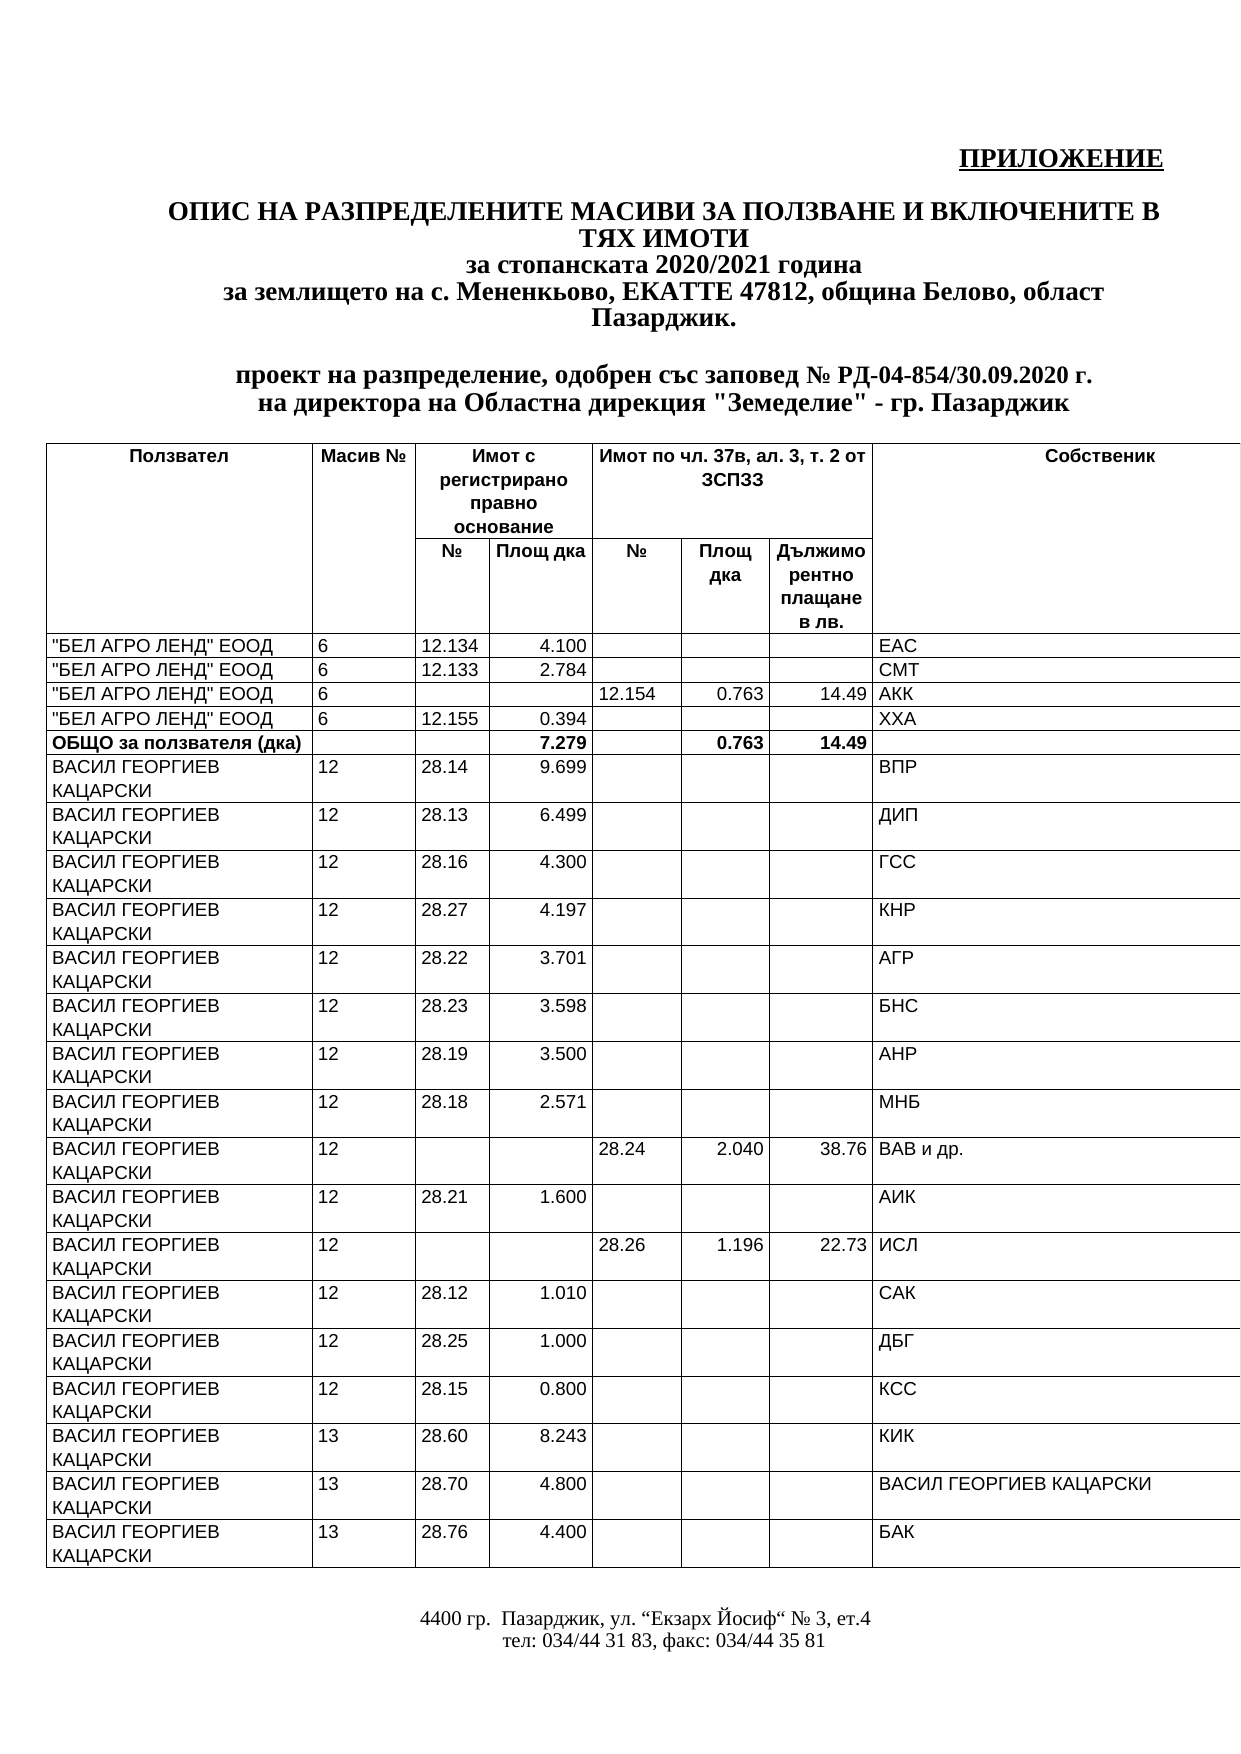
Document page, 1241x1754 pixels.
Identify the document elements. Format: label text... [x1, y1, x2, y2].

table_cell [682, 1377, 769, 1423]
table_cell [682, 994, 769, 1041]
table_cell 28.26 [593, 1233, 681, 1280]
table_cell МНБ [873, 1090, 1240, 1136]
table_cell "БЕЛ АГРО ЛЕНД" ЕООД [47, 658, 312, 681]
table_cell [416, 683, 489, 706]
table_cell АКК [873, 683, 1240, 706]
table_cell [770, 1424, 872, 1471]
table_cell 6 [313, 683, 415, 706]
table_cell "БЕЛ АГРО ЛЕНД" ЕООД [47, 707, 312, 730]
table_cell 28.76 [416, 1520, 489, 1567]
table_cell 6 [313, 707, 415, 730]
table_cell [770, 634, 872, 657]
table_cell 28.12 [416, 1281, 489, 1328]
text за стопанската 2020/2021 година [164, 252, 1164, 279]
table_cell ВАСИЛ ГЕОРГИЕВ КАЦАРСКИ [47, 994, 312, 1041]
table_cell "БЕЛ АГРО ЛЕНД" ЕООД [47, 683, 312, 706]
table_cell 1.600 [490, 1185, 592, 1232]
table_cell КСС [873, 1377, 1240, 1423]
table_cell Площ дка [490, 539, 592, 633]
table_cell [593, 994, 681, 1041]
table_cell [770, 1329, 872, 1376]
table_cell 12 [313, 1281, 415, 1328]
table_cell 28.24 [593, 1138, 681, 1184]
table_cell ВАСИЛ ГЕОРГИЕВ КАЦАРСКИ [47, 803, 312, 849]
table_cell 6 [313, 634, 415, 657]
table_cell 28.15 [416, 1377, 489, 1423]
table_cell [682, 899, 769, 945]
table_cell ОБЩО за ползвателя (дка) [47, 731, 312, 754]
table_cell 4.300 [490, 851, 592, 897]
table_cell 12 [313, 1042, 415, 1089]
table_cell 12 [313, 755, 415, 802]
table_cell [593, 755, 681, 802]
table_cell [593, 946, 681, 993]
table_cell "БЕЛ АГРО ЛЕНД" ЕООД [47, 634, 312, 657]
table_cell 4.197 [490, 899, 592, 945]
table_cell 13 [313, 1472, 415, 1519]
table_cell 12 [313, 946, 415, 993]
table_cell 28.25 [416, 1329, 489, 1376]
table_cell 28.70 [416, 1472, 489, 1519]
table_cell ВПР [873, 755, 1240, 802]
table_cell [682, 1472, 769, 1519]
table_cell [873, 731, 1240, 754]
table_cell [682, 803, 769, 849]
table_cell [593, 1090, 681, 1136]
table_cell [593, 1377, 681, 1423]
table_cell 12 [313, 803, 415, 849]
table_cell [47, 1520, 312, 1567]
table_cell 22.73 [770, 1233, 872, 1280]
table_cell 8.243 [490, 1424, 592, 1471]
table_cell [682, 1281, 769, 1328]
table_cell ВАСИЛ ГЕОРГИЕВ КАЦАРСКИ [47, 755, 312, 802]
table_cell СМТ [873, 658, 1240, 681]
text ОПИС НА РАЗПРЕДЕЛЕНИТЕ МАСИВИ ЗА ПОЛЗВАНЕ И ВКЛЮЧЕНИТЕ В ТЯХ ИМОТИ [164, 199, 1164, 252]
table_cell ВАСИЛ ГЕОРГИЕВ КАЦАРСКИ [47, 1042, 312, 1089]
table_cell 1.010 [490, 1281, 592, 1328]
table_cell [770, 1090, 872, 1136]
table_cell 14.49 [770, 731, 872, 754]
table_cell АНР [873, 1042, 1240, 1089]
table_header Масив № [313, 444, 415, 633]
table_cell ВАСИЛ ГЕОРГИЕВ КАЦАРСКИ [47, 1281, 312, 1328]
table_cell 12 [313, 851, 415, 897]
table_cell КИК [873, 1424, 1240, 1471]
table_cell ВАСИЛ ГЕОРГИЕВ КАЦАРСКИ [47, 899, 312, 945]
table_cell ИСЛ [873, 1233, 1240, 1280]
table_cell 28.23 [416, 994, 489, 1041]
table_cell 28.21 [416, 1185, 489, 1232]
table_cell [416, 1233, 489, 1280]
table_cell [593, 1329, 681, 1376]
table_cell КНР [873, 899, 1240, 945]
table_cell ВАСИЛ ГЕОРГИЕВ КАЦАРСКИ [47, 1090, 312, 1136]
table_cell [770, 1472, 872, 1519]
table_cell 12 [313, 994, 415, 1041]
table_cell [770, 1185, 872, 1232]
table_cell 13 [313, 1520, 415, 1567]
table_cell [682, 755, 769, 802]
table_cell 13 [313, 1424, 415, 1471]
table_cell ЕАС [873, 634, 1240, 657]
table_cell [682, 1185, 769, 1232]
table_cell ВАСИЛ ГЕОРГИЕВ КАЦАРСКИ [47, 946, 312, 993]
table_cell 3.598 [490, 994, 592, 1041]
table_cell [682, 1042, 769, 1089]
table_cell [490, 1138, 592, 1184]
table_cell [490, 683, 592, 706]
table_cell [770, 1281, 872, 1328]
table_cell 12.134 [416, 634, 489, 657]
table_cell 2.784 [490, 658, 592, 681]
table_cell [770, 994, 872, 1041]
table_header Ползвател [47, 444, 312, 633]
table_cell 28.22 [416, 946, 489, 993]
table_cell 9.699 [490, 755, 592, 802]
table_cell 12 [313, 1090, 415, 1136]
table_cell 6 [313, 658, 415, 681]
table_cell БНС [873, 994, 1240, 1041]
table_cell [682, 658, 769, 681]
table_cell 4.400 [490, 1520, 592, 1567]
table_cell 0.800 [490, 1377, 592, 1423]
table_cell 38.76 [770, 1138, 872, 1184]
table_cell [682, 1520, 769, 1567]
table_cell АИК [873, 1185, 1240, 1232]
table_cell [593, 1520, 681, 1567]
table_cell [593, 851, 681, 897]
table_cell 14.49 [770, 683, 872, 706]
table_cell 28.14 [416, 755, 489, 802]
table_cell ВАСИЛ ГЕОРГИЕВ КАЦАРСКИ [47, 1377, 312, 1423]
table_cell 3.500 [490, 1042, 592, 1089]
table_cell [593, 1042, 681, 1089]
table_cell [682, 946, 769, 993]
table_cell 12.154 [593, 683, 681, 706]
table_cell 28.60 [416, 1424, 489, 1471]
table_cell [313, 731, 415, 754]
table_cell 28.13 [416, 803, 489, 849]
table_cell [593, 634, 681, 657]
table_cell ВАВ и др. [873, 1138, 1240, 1184]
table_cell 6.499 [490, 803, 592, 849]
text ПРИЛОЖЕНИЕ [164, 146, 1164, 173]
text на директора на Областна дирекция "Земеделие" - гр. Пазарджик [164, 390, 1164, 416]
table_cell [770, 1042, 872, 1089]
table_cell [593, 1281, 681, 1328]
table_cell ВАСИЛ ГЕОРГИЕВ КАЦАРСКИ [873, 1472, 1240, 1519]
table_cell 12 [313, 1329, 415, 1376]
table_cell 12 [313, 1377, 415, 1423]
table_cell 28.27 [416, 899, 489, 945]
table_cell [416, 731, 489, 754]
table_cell 0.763 [682, 683, 769, 706]
table_cell 7.279 [490, 731, 592, 754]
text за землището на с. Мененкьово, ЕКАТТЕ 47812, община Белово, област Пазарджик. [164, 279, 1164, 332]
table_cell Площ дка [682, 539, 769, 633]
table_cell [593, 1424, 681, 1471]
table_cell [770, 946, 872, 993]
table_cell [593, 899, 681, 945]
table_cell [770, 707, 872, 730]
table_cell [682, 851, 769, 897]
table_cell [593, 658, 681, 681]
table_cell 0.394 [490, 707, 592, 730]
table_header Имот с регистрирано правно основание [416, 444, 592, 538]
table_cell [593, 1472, 681, 1519]
table_cell 28.16 [416, 851, 489, 897]
table_cell ГСС [873, 851, 1240, 897]
table_cell ДИП [873, 803, 1240, 849]
table_header Имот по чл. 37в, ал. 3, т. 2 от ЗСПЗЗ [593, 444, 872, 538]
table_cell 12 [313, 899, 415, 945]
table_cell ДБГ [873, 1329, 1240, 1376]
table_cell [682, 634, 769, 657]
table_cell 12 [313, 1233, 415, 1280]
table_cell 12 [313, 1138, 415, 1184]
table_cell 28.19 [416, 1042, 489, 1089]
table_cell 2.571 [490, 1090, 592, 1136]
table_cell [770, 1520, 872, 1567]
table_cell ВАСИЛ ГЕОРГИЕВ КАЦАРСКИ [47, 1138, 312, 1184]
table_cell БАК [873, 1520, 1240, 1567]
table_cell 1.000 [490, 1329, 592, 1376]
table_cell [682, 1424, 769, 1471]
table_cell 1.196 [682, 1233, 769, 1280]
table_cell 12 [313, 1185, 415, 1232]
table_cell [593, 707, 681, 730]
text проект на разпределение, одобрен със заповед № РД-04-854/30.09.2020 г. [164, 359, 1164, 390]
table_cell 12.155 [416, 707, 489, 730]
table_cell [593, 803, 681, 849]
table_cell [770, 658, 872, 681]
table_cell ВАСИЛ ГЕОРГИЕВ КАЦАРСКИ [47, 851, 312, 897]
table_cell № [593, 539, 681, 633]
table_cell 28.18 [416, 1090, 489, 1136]
table_header Собственик [873, 444, 1240, 633]
table_cell ХХА [873, 707, 1240, 730]
table_cell [682, 1090, 769, 1136]
table_cell 3.701 [490, 946, 592, 993]
table_cell [416, 1138, 489, 1184]
table_cell ВАСИЛ ГЕОРГИЕВ КАЦАРСКИ [47, 1472, 312, 1519]
table_cell № [416, 539, 489, 633]
table_cell [770, 1377, 872, 1423]
table_cell Дължимо рентно плащане в лв. [770, 539, 872, 633]
table_cell ВАСИЛ ГЕОРГИЕВ КАЦАРСКИ [47, 1424, 312, 1471]
table_cell ВАСИЛ ГЕОРГИЕВ КАЦАРСКИ [47, 1329, 312, 1376]
table_cell ВАСИЛ ГЕОРГИЕВ КАЦАРСКИ [47, 1233, 312, 1280]
table_cell [593, 731, 681, 754]
table_cell [770, 803, 872, 849]
table_cell [682, 1329, 769, 1376]
table_cell ВАСИЛ ГЕОРГИЕВ КАЦАРСКИ [47, 1185, 312, 1232]
table_cell 0.763 [682, 731, 769, 754]
table_cell [770, 851, 872, 897]
table_cell [770, 899, 872, 945]
table_cell [770, 755, 872, 802]
table_cell АГР [873, 946, 1240, 993]
table_cell САК [873, 1281, 1240, 1328]
table_cell 4.100 [490, 634, 592, 657]
table_cell [682, 707, 769, 730]
table_cell [593, 1185, 681, 1232]
table_cell 4.800 [490, 1472, 592, 1519]
table_cell 2.040 [682, 1138, 769, 1184]
table_cell [490, 1233, 592, 1280]
table_cell 12.133 [416, 658, 489, 681]
